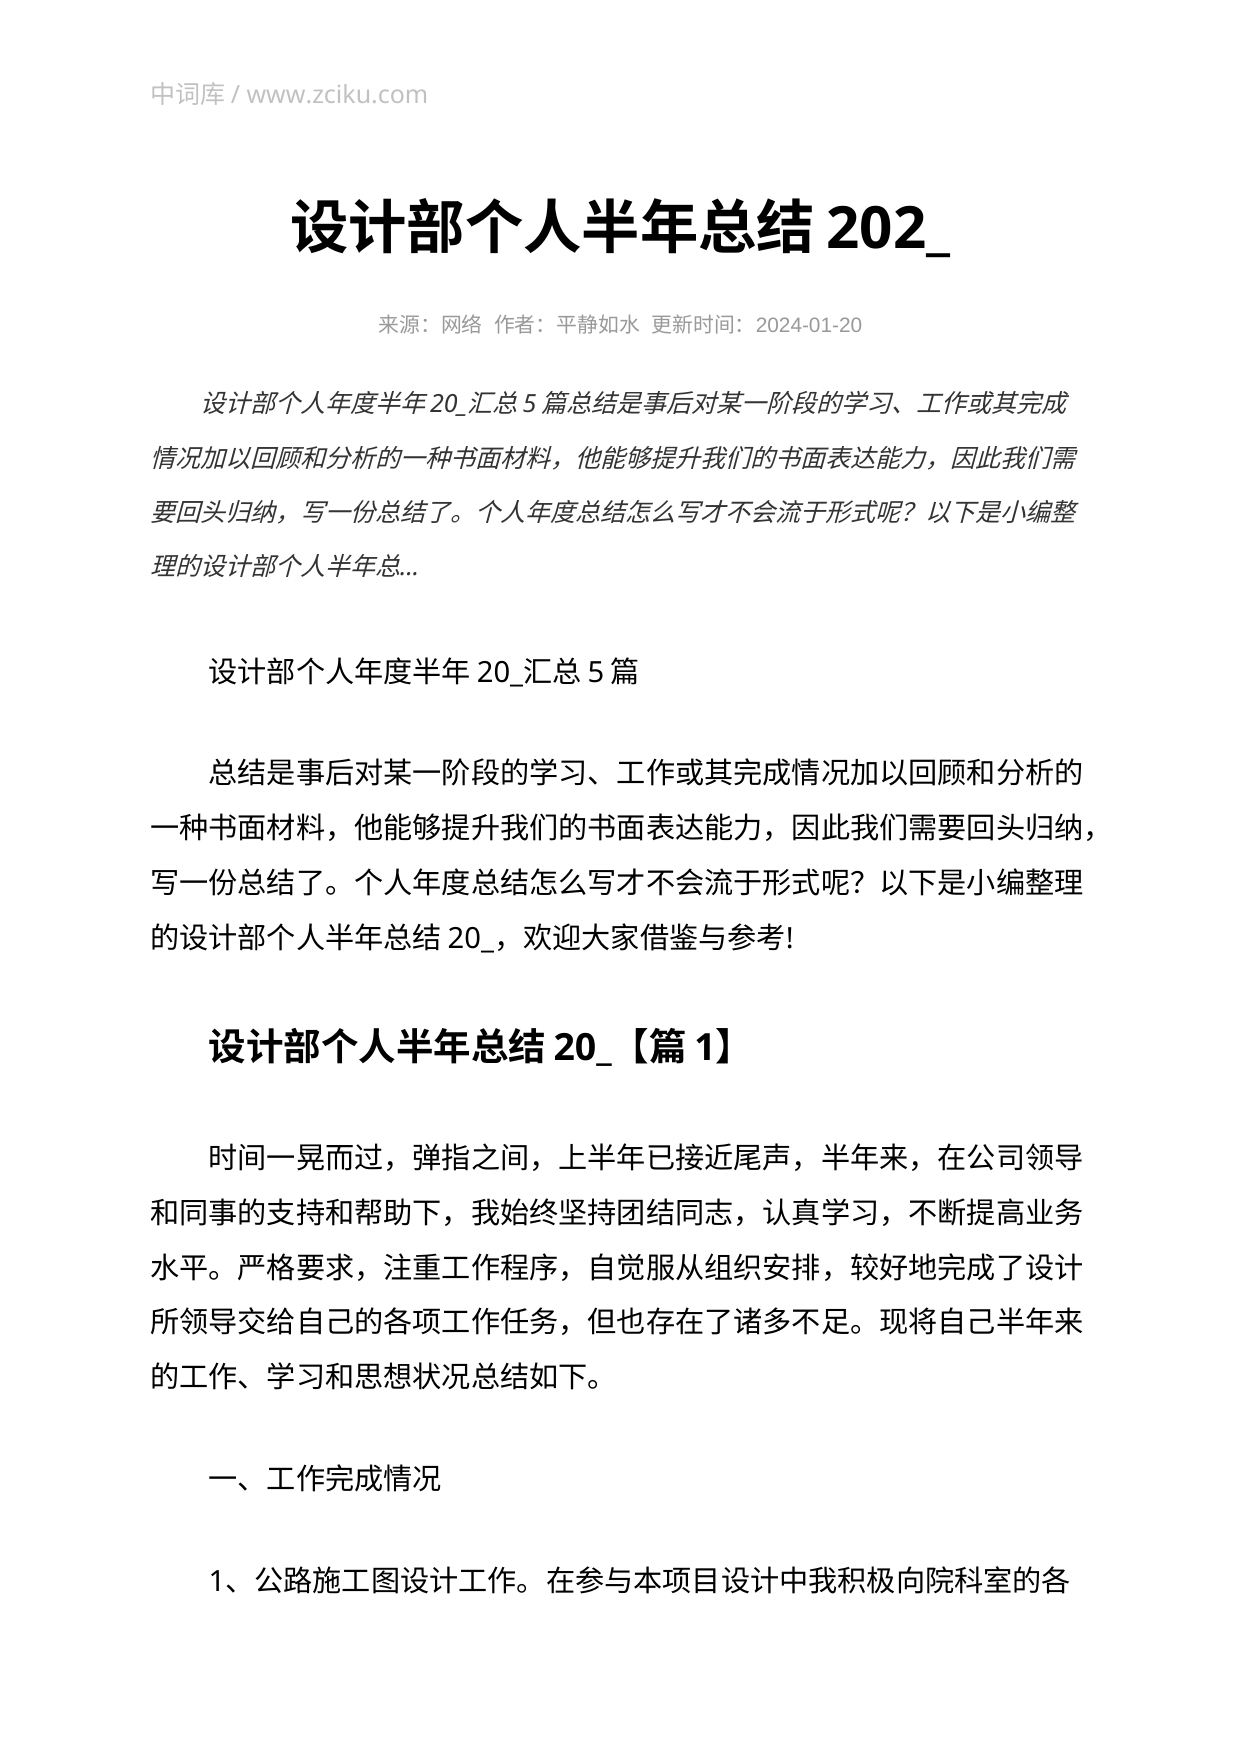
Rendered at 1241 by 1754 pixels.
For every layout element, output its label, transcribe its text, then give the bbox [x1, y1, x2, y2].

subtitle 设计部个人半年总结202_ [150, 181, 1090, 266]
text 设计部个人年度半年20_汇总5篇 [150, 648, 1090, 691]
text 设计部个人半年总结20_【篇1】 [150, 1017, 1090, 1071]
text 时间一晃而过，弹指之间，上半年已接近尾声，半年来，在公司领导和同事的支持和帮助下，我始终坚持团结同志，认真学习，不断提高业务水平。严格要求，注重工作程序，自觉服从组织安排，较好地完成了设计所领导交给自己的各项工作任务，但也存在了诸多不足。现将自己半年来的工作、学习和思想状况总结如下。 [150, 1134, 1090, 1396]
text 设计部个人年度半年20_汇总5篇总结是事后对某一阶段的学习、工作或其完成情况加以回顾和分析的一种书面材料，他能够提升我们的书面表达能力，因此我们需要回头归纳，写一份总结了。个人年度总结怎么写才不会流于形式呢？以下是小编整理的设计部个人半年总... [150, 384, 1090, 583]
text 一、工作完成情况 [150, 1456, 1090, 1498]
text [150, 1557, 1090, 1600]
text 总结是事后对某一阶段的学习、工作或其完成情况加以回顾和分析的一种书面材料，他能够提升我们的书面表达能力，因此我们需要回头归纳，写一份总结了。个人年度总结怎么写才不会流于形式呢？以下是小编整理的设计部个人半年总结20_，欢迎大家借鉴与参考! [150, 750, 1090, 957]
text 来源：网络 作者：平静如水 更新时间：2024-01-20 [150, 313, 1090, 337]
